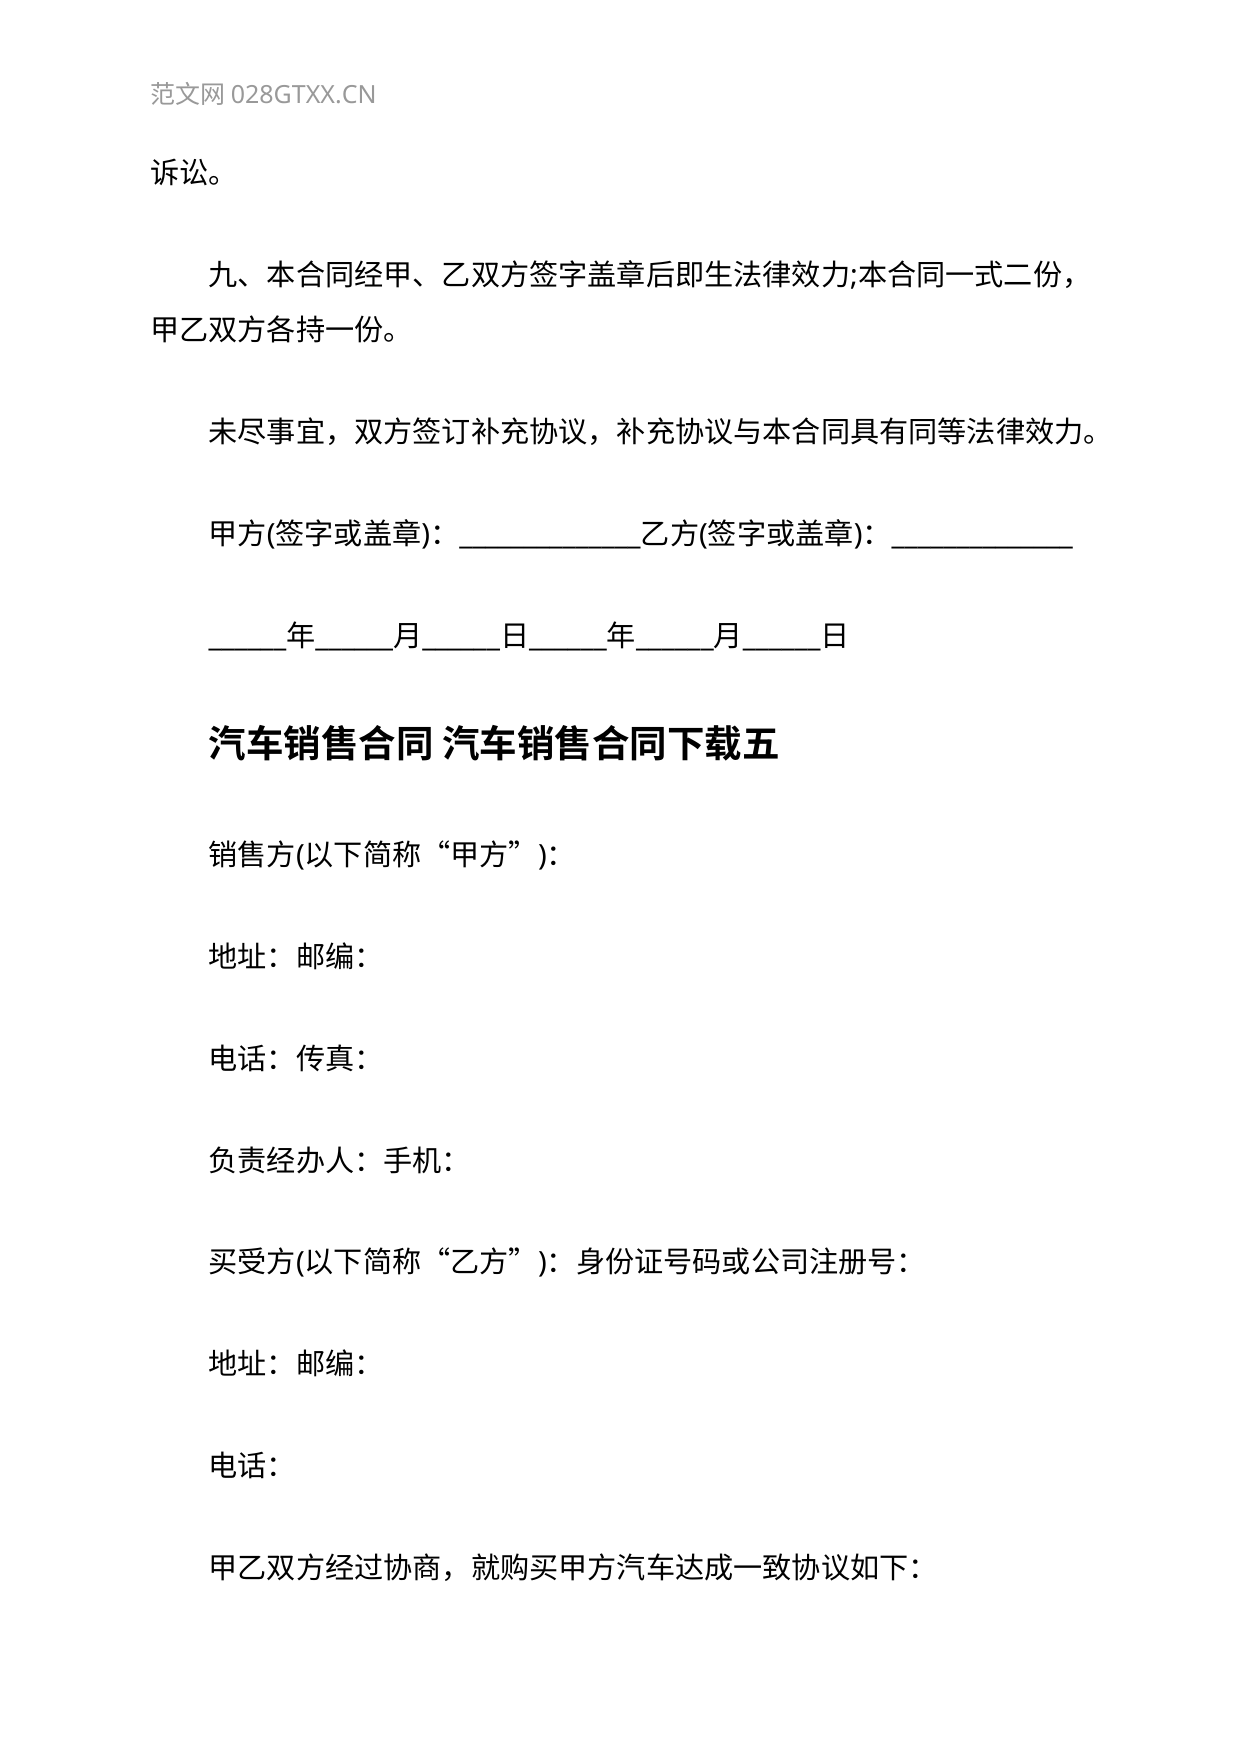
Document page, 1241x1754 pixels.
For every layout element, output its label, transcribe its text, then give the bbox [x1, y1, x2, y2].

text 甲乙双方经过协商，就购买甲方汽车达成一致协议如下： [150, 1544, 1090, 1587]
text 九、本合同经甲、乙双方签字盖章后即生法律效力;本合同一式二份，甲乙双方各持一份。 [150, 252, 1090, 349]
text 甲方(签字或盖章)：______________乙方(签字或盖章)：______________ [150, 510, 1090, 553]
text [150, 150, 1090, 192]
text 电话：传真： [150, 1035, 1090, 1078]
text 负责经办人：手机： [150, 1137, 1090, 1179]
text 汽车销售合同 汽车销售合同下载五 [150, 714, 1090, 768]
text 电话： [150, 1443, 1090, 1485]
text 未尽事宜，双方签订补充协议，补充协议与本合同具有同等法律效力。 [150, 408, 1090, 451]
text ______年______月______日______年______月______日 [150, 612, 1090, 655]
text 买受方(以下简称“乙方”)：身份证号码或公司注册号： [150, 1239, 1090, 1281]
text 地址：邮编： [150, 1341, 1090, 1383]
text 销售方(以下简称“甲方”)： [150, 832, 1090, 874]
text 地址：邮编： [150, 934, 1090, 976]
